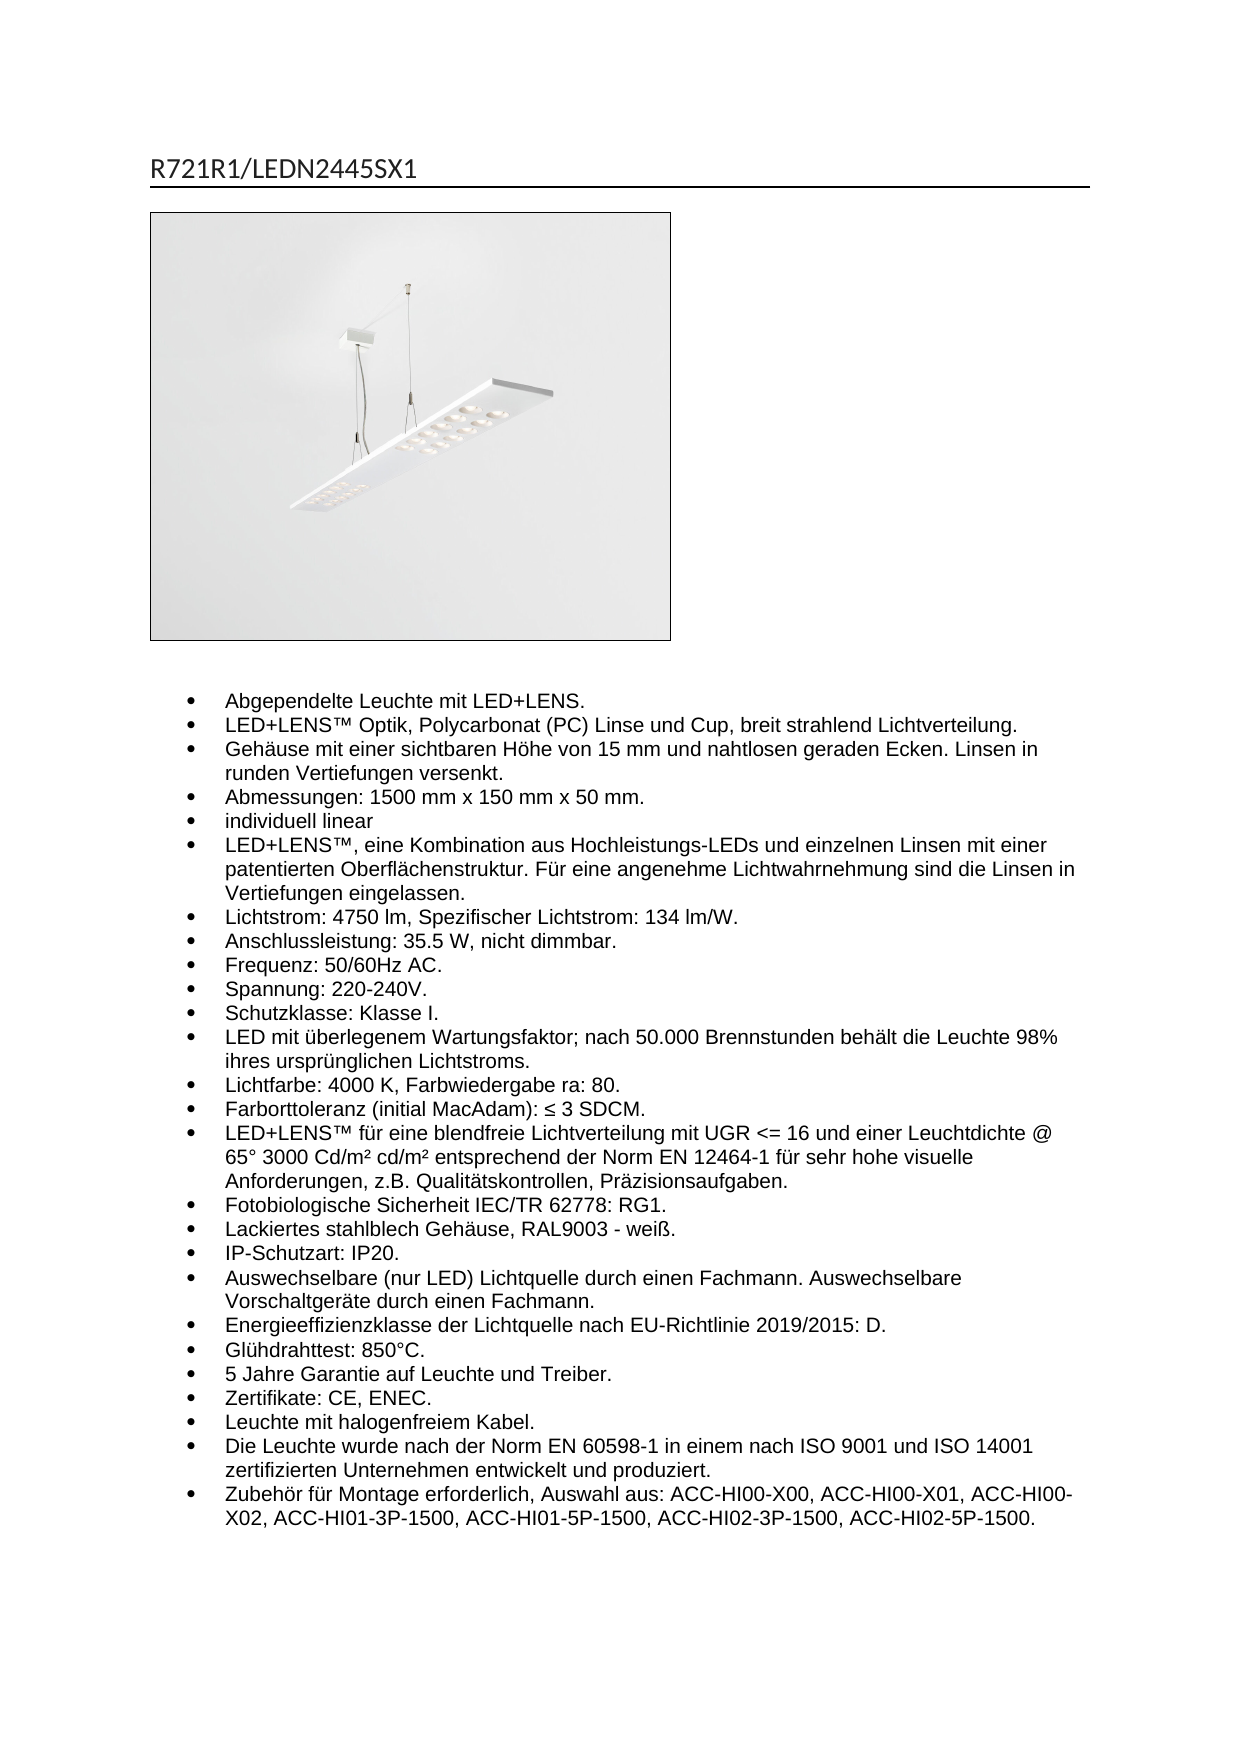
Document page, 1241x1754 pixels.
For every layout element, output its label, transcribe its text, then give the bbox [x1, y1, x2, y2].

list LED+LENS™ Optik, Polycarbonat (PC) Linse und Cup, breit strahlend Lichtverteilung. [187, 712, 1090, 737]
list Fotobiologische Sicherheit IEC/TR 62778: RG1. [187, 1193, 1090, 1217]
list Abgependelte Leuchte mit LED+LENS. [187, 688, 1090, 712]
list Energieeffizienzklasse der Lichtquelle nach EU-Richtlinie 2019/2015: D. [187, 1313, 1090, 1337]
list Farborttoleranz (initial MacAdam): ≤ 3 SDCM. [187, 1097, 1090, 1121]
list Abmessungen: 1500 mm x 150 mm x 50 mm. [187, 784, 1090, 809]
list Spannung: 220-240V. [187, 977, 1090, 1001]
list Gehäuse mit einer sichtbaren Höhe von 15 mm und nahtlosen geraden Ecken. Linsen in runden Vertiefungen versenkt. [187, 737, 1090, 784]
list LED+LENS™, eine Kombination aus Hochleistungs-LEDs und einzelnen Linsen mit einer patentierten Oberflächenstruktur. Für eine angenehme Lichtwahrnehmung sind die Linsen in Vertiefungen eingelassen. [187, 833, 1090, 905]
list Auswechselbare (nur LED) Lichtquelle durch einen Fachmann. Auswechselbare Vorschaltgeräte durch einen Fachmann. [187, 1265, 1090, 1313]
text R721R1/LEDN2445SX1 [150, 150, 1090, 186]
list LED mit überlegenem Wartungsfaktor; nach 50.000 Brennstunden behält die Leuchte 98% ihres ursprünglichen Lichtstroms. [187, 1025, 1090, 1073]
list Anschlussleistung: 35.5 W, nicht dimmbar. [187, 929, 1090, 953]
list Lichtfarbe: 4000 K, Farbwiedergabe ra: 80. [187, 1073, 1090, 1097]
list individuell linear [187, 809, 1090, 833]
list Glühdrahttest: 850°C. [187, 1337, 1090, 1361]
list Frequenz: 50/60Hz AC. [187, 953, 1090, 977]
list Zubehör für Montage erforderlich, Auswahl aus: ACC-HI00-X00, ACC-HI00-X01, ACC-HI00-X02, ACC-HI01-3P-1500, ACC-HI01-5P-1500, ACC-HI02-3P-1500, ACC-HI02-5P-1500. [187, 1482, 1090, 1530]
list Zertifikate: CE, ENEC. [187, 1386, 1090, 1409]
list Lackiertes stahlblech Gehäuse, RAL9003 - weiß. [187, 1217, 1090, 1241]
list Leuchte mit halogenfreiem Kabel. [187, 1409, 1090, 1434]
list LED+LENS™ für eine blendfreie Lichtverteilung mit UGR <= 16 und einer Leuchtdichte @ 65° 3000 Cd/m² cd/m² entsprechend der Norm EN 12464-1 für sehr hohe visuelle Anforderungen, z.B. Qualitätskontrollen, Präzisionsaufgaben. [187, 1121, 1090, 1193]
picture [151, 213, 670, 640]
list Schutzklasse: Klasse I. [187, 1001, 1090, 1025]
list Die Leuchte wurde nach der Norm EN 60598-1 in einem nach ISO 9001 und ISO 14001 zertifizierten Unternehmen entwickelt und produziert. [187, 1434, 1090, 1482]
list Lichtstrom: 4750 lm, Spezifischer Lichtstrom: 134 lm/W. [187, 905, 1090, 929]
list 5 Jahre Garantie auf Leuchte und Treiber. [187, 1361, 1090, 1386]
list IP-Schutzart: IP20. [187, 1241, 1090, 1265]
